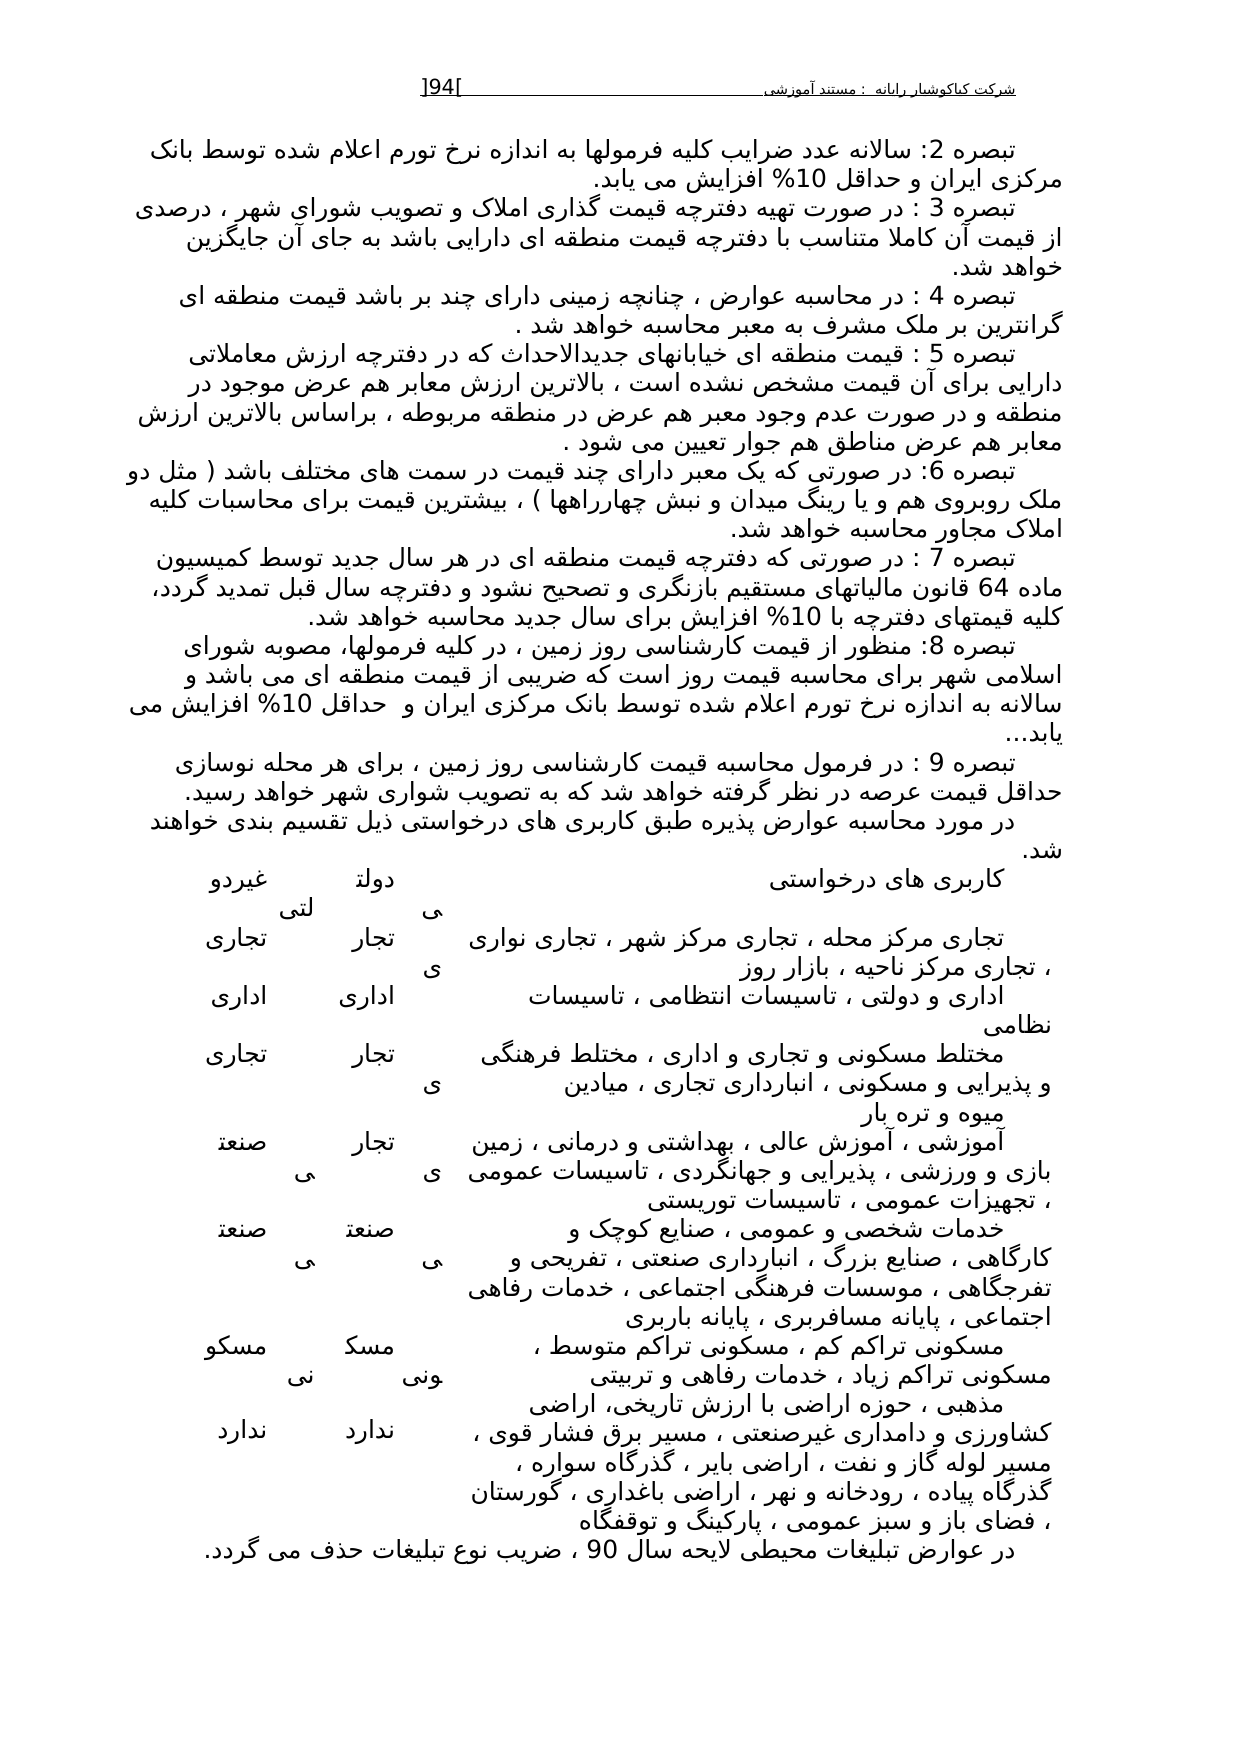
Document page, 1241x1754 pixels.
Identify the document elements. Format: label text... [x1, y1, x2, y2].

text در عوارض تبلیغات محیطی لایحه سال 90 ، ضریب نوع تبلیغات حذف می گردد. [118, 1535, 1063, 1564]
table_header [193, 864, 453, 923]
text تبصره 9 : در فرمول محاسبه قیمت کارشناسی روز زمین ، برای هر محله نوسازی حداقل قیمت عرصه در نظر گرفته خواهد شد که به تصویب شواری شهر خواهد رسید. [118, 748, 1063, 806]
text تبصره 5 : قیمت منطقه ای خیابانهای جدیدالاحداث که در دفترچه ارزش معاملاتی دارایی برای آن قیمت مشخص نشده است ، بالاترین ارزش معابر هم عرض موجود در منطقه و در صورت عدم وجود معبر هم عرض در منطقه مربوطه ، براساس بالاترین ارزش معابر هم عرض مناطق هم جوار تعیین می شود . [118, 339, 1063, 456]
text تبصره 2: سالانه عدد ضرایب کلیه فرمولها به اندازه نرخ تورم اعلام شده توسط بانک مرکزی ایران و حداقل 10% افزایش می یابد. [118, 135, 1063, 193]
text تبصره 6: در صورتی که یک معبر دارای چند قیمت در سمت های مختلف باشد ( مثل دو ملک روبروی هم و یا رینگ میدان و نبش چهارراهها ) ، بیشترین قیمت برای محاسبات کلیه املاک مجاور محاسبه خواهد شد. [118, 456, 1063, 543]
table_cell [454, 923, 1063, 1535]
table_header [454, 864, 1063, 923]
text تبصره 4 : در محاسبه عوارض ، چنانچه زمینی دارای چند بر باشد قیمت منطقه ای گرانترین بر ملک مشرف به معبر محاسبه خواهد شد . [118, 281, 1063, 339]
text تبصره 8: منظور از قیمت کارشناسی روز زمین ، در کلیه فرمولها، مصوبه شورای اسلامی شهر برای محاسبه قیمت روز است که ضریبی از قیمت منطقه ای می باشد و سالانه به اندازه نرخ تورم اعلام شده توسط بانک مرکزی ایران و حداقل 10% افزایش می یابد... [118, 631, 1063, 748]
text در مورد محاسبه عوارض پذیره طبق کاربری های درخواستی ذیل تقسیم بندی خواهند شد. [118, 806, 1063, 864]
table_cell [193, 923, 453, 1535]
text تبصره 7 : در صورتی که دفترچه قیمت منطقه ای در هر سال جدید توسط کمیسیون ماده 64 قانون مالیاتهای مستقیم بازنگری و تصحیح نشود و دفترچه سال قبل تمدید گردد، کلیه قیمتهای دفترچه با 10% افزایش برای سال جدید محاسبه خواهد شد. [118, 543, 1063, 631]
text تبصره 3 : در صورت تهیه دفترچه قیمت گذاری املاک و تصویب شورای شهر ، درصدی از قیمت آن کاملا متناسب با دفترچه قیمت منطقه ای دارایی باشد به جای آن جایگزین خواهد شد. [118, 193, 1063, 281]
